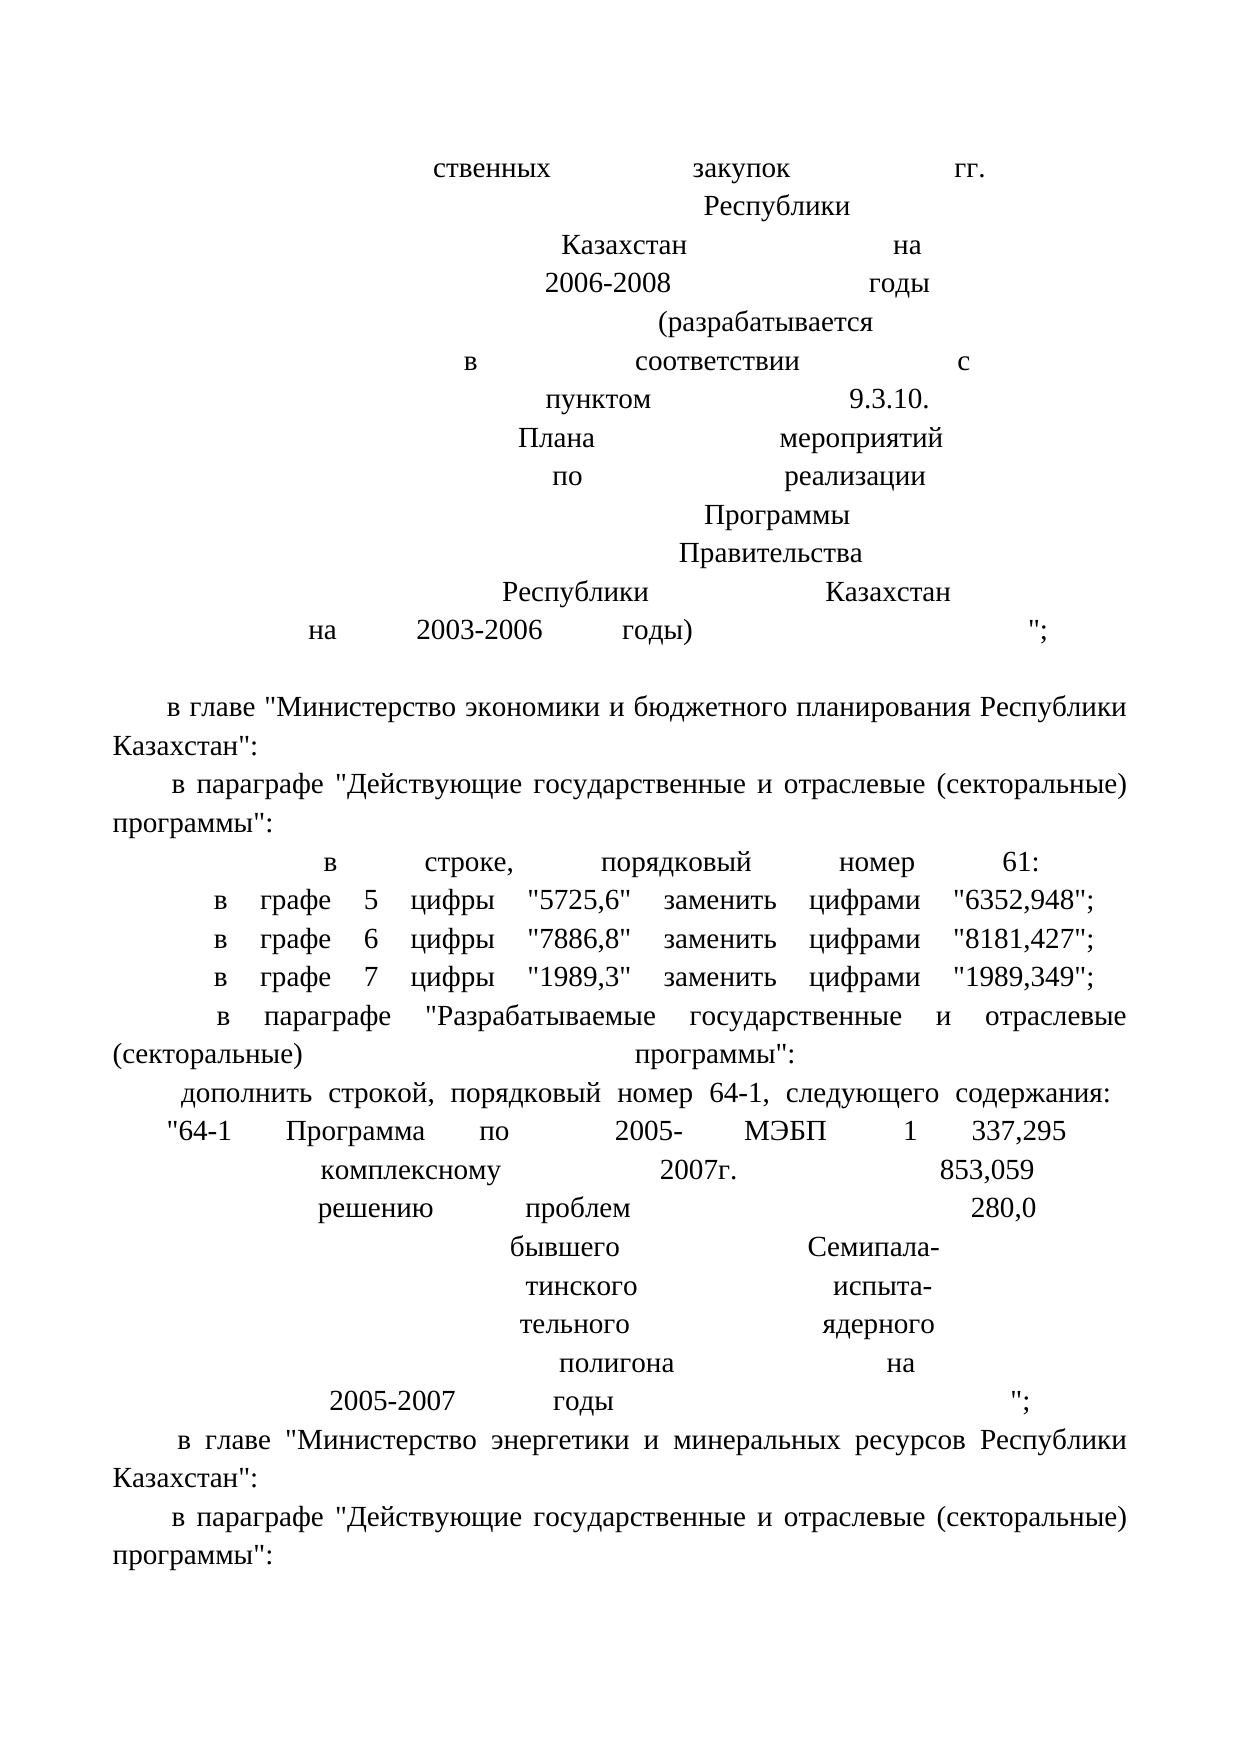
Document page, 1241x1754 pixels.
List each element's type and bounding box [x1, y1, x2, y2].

text [112, 150, 1128, 1571]
